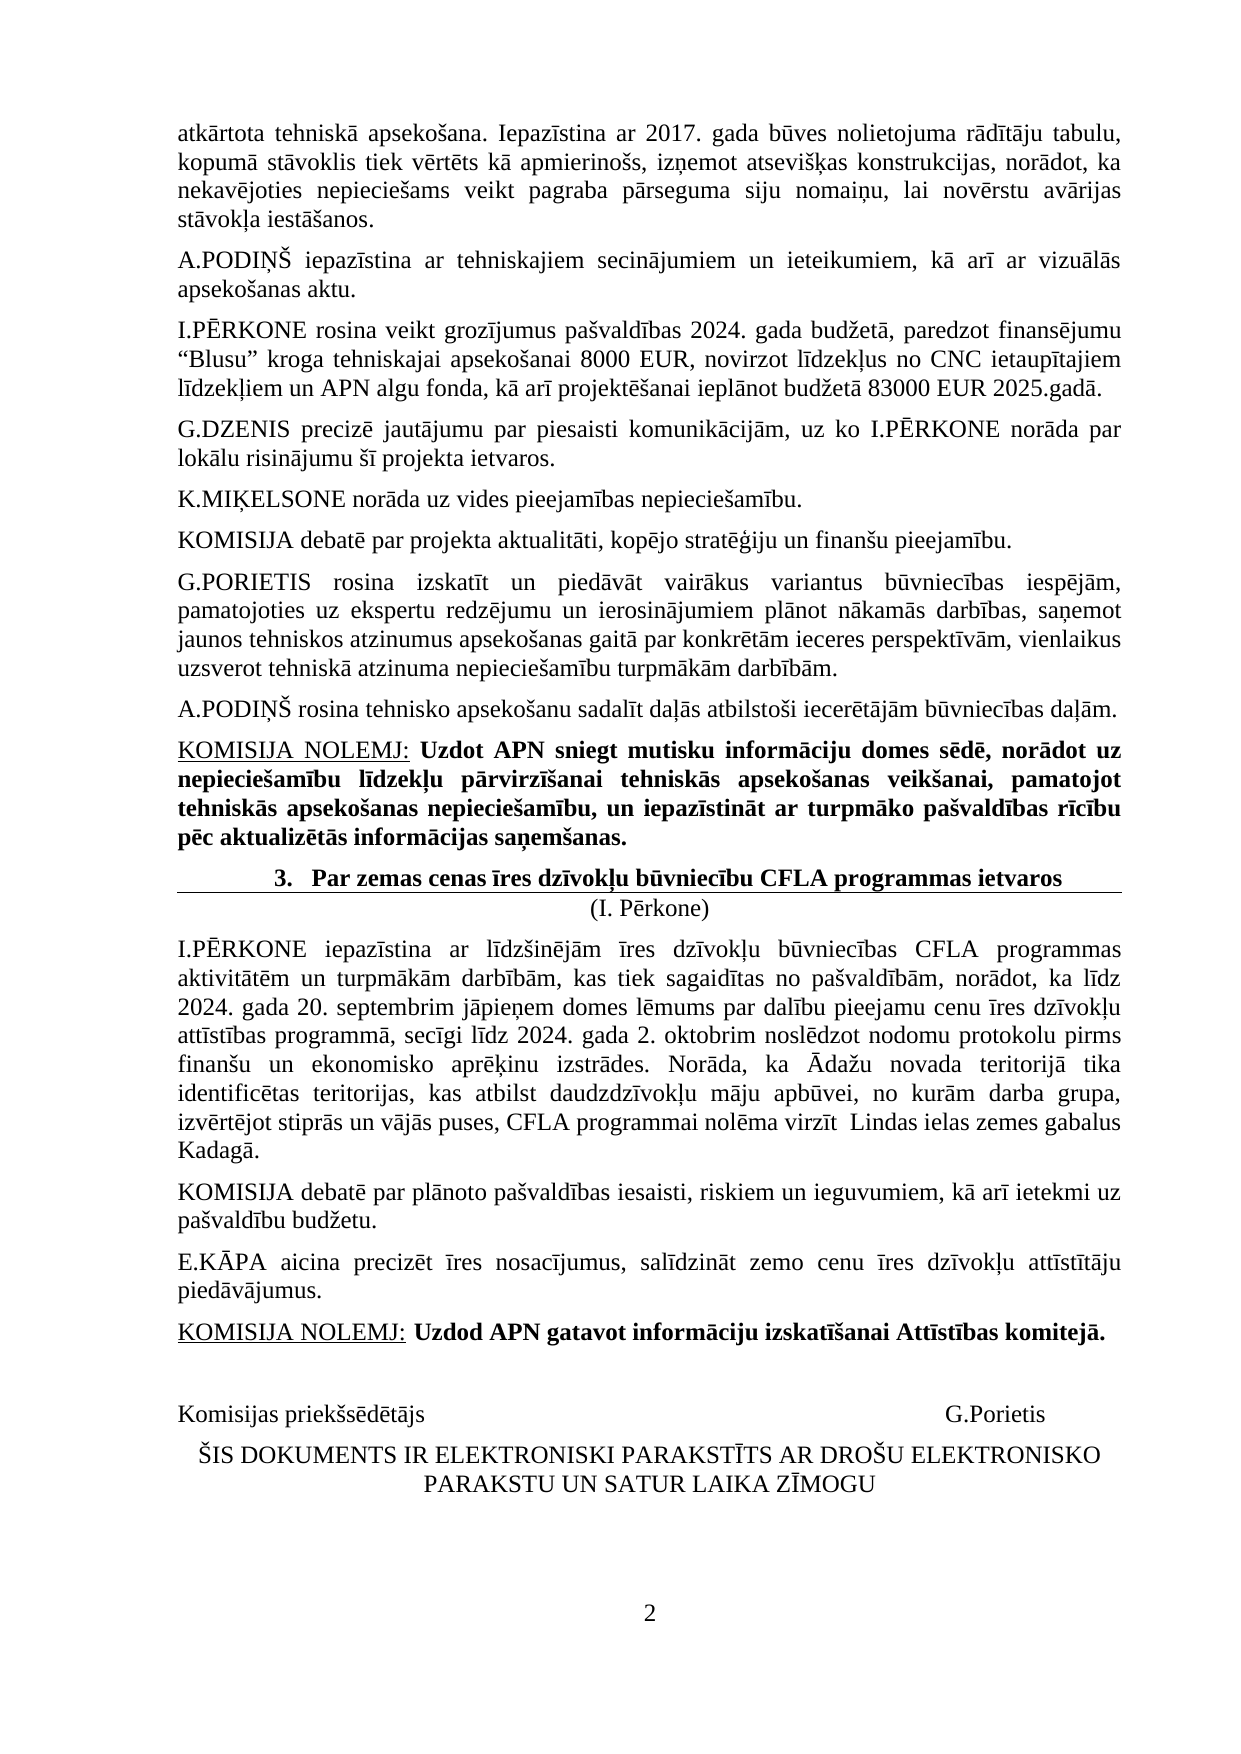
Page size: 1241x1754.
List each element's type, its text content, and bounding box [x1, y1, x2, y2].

text KOMISIJA debatē par projekta aktualitāti, kopējo stratēģiju un finanšu pieejamību. [177, 526, 1122, 554]
table_header Par zemas cenas īres dzīvokļu būvniecību CFLA programmas ietvaros [177, 863, 1122, 892]
text I.PĒRKONE iepazīstina ar līdzšinējām īres dzīvokļu būvniecības CFLA programmas aktivitātēm un turpmākām darbībām, kas tiek sagaidītas no pašvaldībām, norādot, ka līdz 2024. gada 20. septembrim jāpieņem domes lēmums par dalību pieejamu cenu īres dzīvokļu attīstības programmā, secīgi līdz 2024. gada 2. oktobrim noslēdzot nodomu protokolu pirms finanšu un ekonomisko aprēķinu izstrādes. Norāda, ka Ādažu novada teritorijā tika identificētas teritorijas, kas atbilst daudzdzīvokļu māju apbūvei, no kurām darba grupa, izvērtējot stiprās un vājās puses, CFLA programmai nolēma virzīt Lindas ielas zemes gabalus Kadagā. [177, 934, 1122, 1164]
text G.PORIETIS rosina izskatīt un piedāvāt vairākus variantus būvniecības iespējām, pamatojoties uz ekspertu redzējumu un ierosinājumiem plānot nākamās darbības, saņemot jaunos tehniskos atzinumus apsekošanas gaitā par konkrētām ieceres perspektīvām, vienlaikus uzsverot tehniskā atzinuma nepieciešamību turpmākām darbībām. [177, 567, 1122, 682]
text KOMISIJA debatē par plānoto pašvaldības iesaisti, riskiem un ieguvumiem, kā arī ietekmi uz pašvaldību budžetu. [177, 1177, 1122, 1234]
text KOMISIJA NOLEMJ: Uzdod APN gatavot informāciju izskatīšanai Attīstības komitejā. [177, 1317, 1122, 1345]
text E.KĀPA aicina precizēt īres nosacījumus, salīdzināt zemo cenu īres dzīvokļu attīstītāju piedāvājumus. [177, 1247, 1122, 1304]
text G.DZENIS precizē jautājumu par piesaisti komunikācijām, uz ko I.PĒRKONE norāda par lokālu risinājumu šī projekta ietvaros. [177, 414, 1122, 472]
text (I. Pērkone) [177, 893, 1122, 922]
text ŠIS DOKUMENTS IR ELEKTRONISKI PARAKSTĪTS AR DROŠU ELEKTRONISKO PARAKSTU UN SATUR LAIKA ZĪMOGU [177, 1440, 1122, 1498]
text A.PODIŅŠ rosina tehnisko apsekošanu sadalīt daļās atbilstoši iecerētājām būvniecības daļām. [177, 694, 1122, 723]
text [177, 118, 1122, 233]
text Komisijas priekšsēdētājs G.Porietis [177, 1399, 1122, 1428]
text KOMISIJA NOLEMJ: Uzdot APN sniegt mutisku informāciju domes sēdē, norādot uz nepieciešamību līdzekļu pārvirzīšanai tehniskās apsekošanas veikšanai, pamatojot tehniskās apsekošanas nepieciešamību, un iepazīstināt ar turpmāko pašvaldības rīcību pēc aktualizētās informācijas saņemšanas. [177, 736, 1122, 851]
text A.PODIŅŠ iepazīstina ar tehniskajiem secinājumiem un ieteikumiem, kā arī ar vizuālās apsekošanas aktu. [177, 246, 1122, 303]
text I.PĒRKONE rosina veikt grozījumus pašvaldības 2024. gada budžetā, paredzot finansējumu “Blusu” kroga tehniskajai apsekošanai 8000 EUR, novirzot līdzekļus no CNC ietaupītajiem līdzekļiem un APN algu fonda, kā arī projektēšanai ieplānot budžetā 83000 EUR 2025.gadā. [177, 316, 1122, 402]
text K.MIĶELSONE norāda uz vides pieejamības nepieciešamību. [177, 484, 1122, 513]
